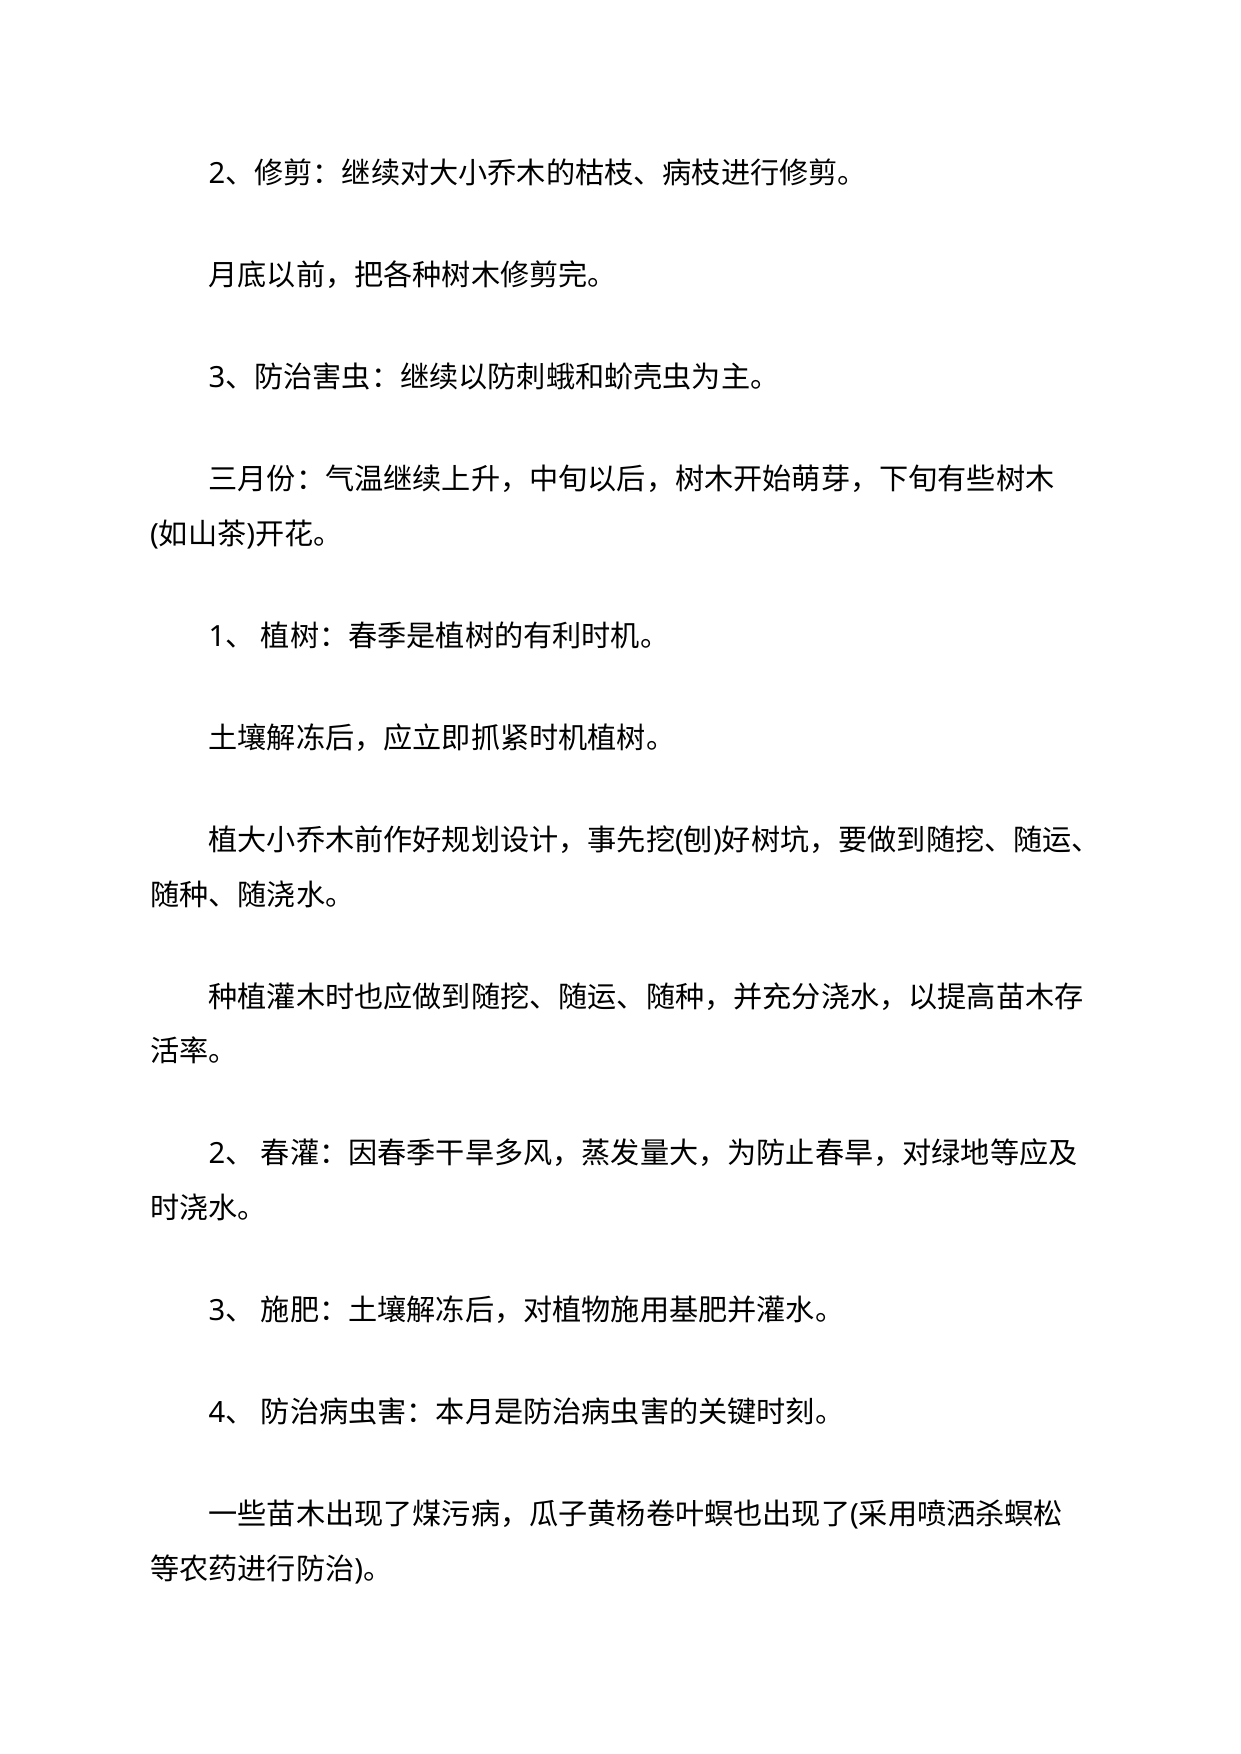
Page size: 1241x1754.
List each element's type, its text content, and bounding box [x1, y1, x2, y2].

text 3、 施肥：土壤解冻后，对植物施用基肥并灌水。 [150, 1287, 1090, 1329]
text 土壤解冻后，应立即抓紧时机植树。 [150, 714, 1090, 757]
text 三月份：气温继续上升，中旬以后，树木开始萌芽，下旬有些树木(如山茶)开花。 [150, 456, 1090, 553]
text 3、防治害虫：继续以防刺蛾和蚧壳虫为主。 [150, 354, 1090, 396]
text 2、 春灌：因春季干旱多风，蒸发量大，为防止春旱，对绿地等应及时浇水。 [150, 1130, 1090, 1227]
text 一些苗木出现了煤污病，瓜子黄杨卷叶螟也出现了(采用喷洒杀螟松等农药进行防治)。 [150, 1491, 1090, 1588]
text 2、修剪：继续对大小乔木的枯枝、病枝进行修剪。 [150, 150, 1090, 192]
text 植大小乔木前作好规划设计，事先挖(刨)好树坑，要做到随挖、随运、随种、随浇水。 [150, 816, 1090, 914]
text 1、 植树：春季是植树的有利时机。 [150, 613, 1090, 655]
text 4、 防治病虫害：本月是防治病虫害的关键时刻。 [150, 1388, 1090, 1431]
text 月底以前，把各种树木修剪完。 [150, 252, 1090, 294]
text 种植灌木时也应做到随挖、随运、随种，并充分浇水，以提高苗木存活率。 [150, 973, 1090, 1070]
